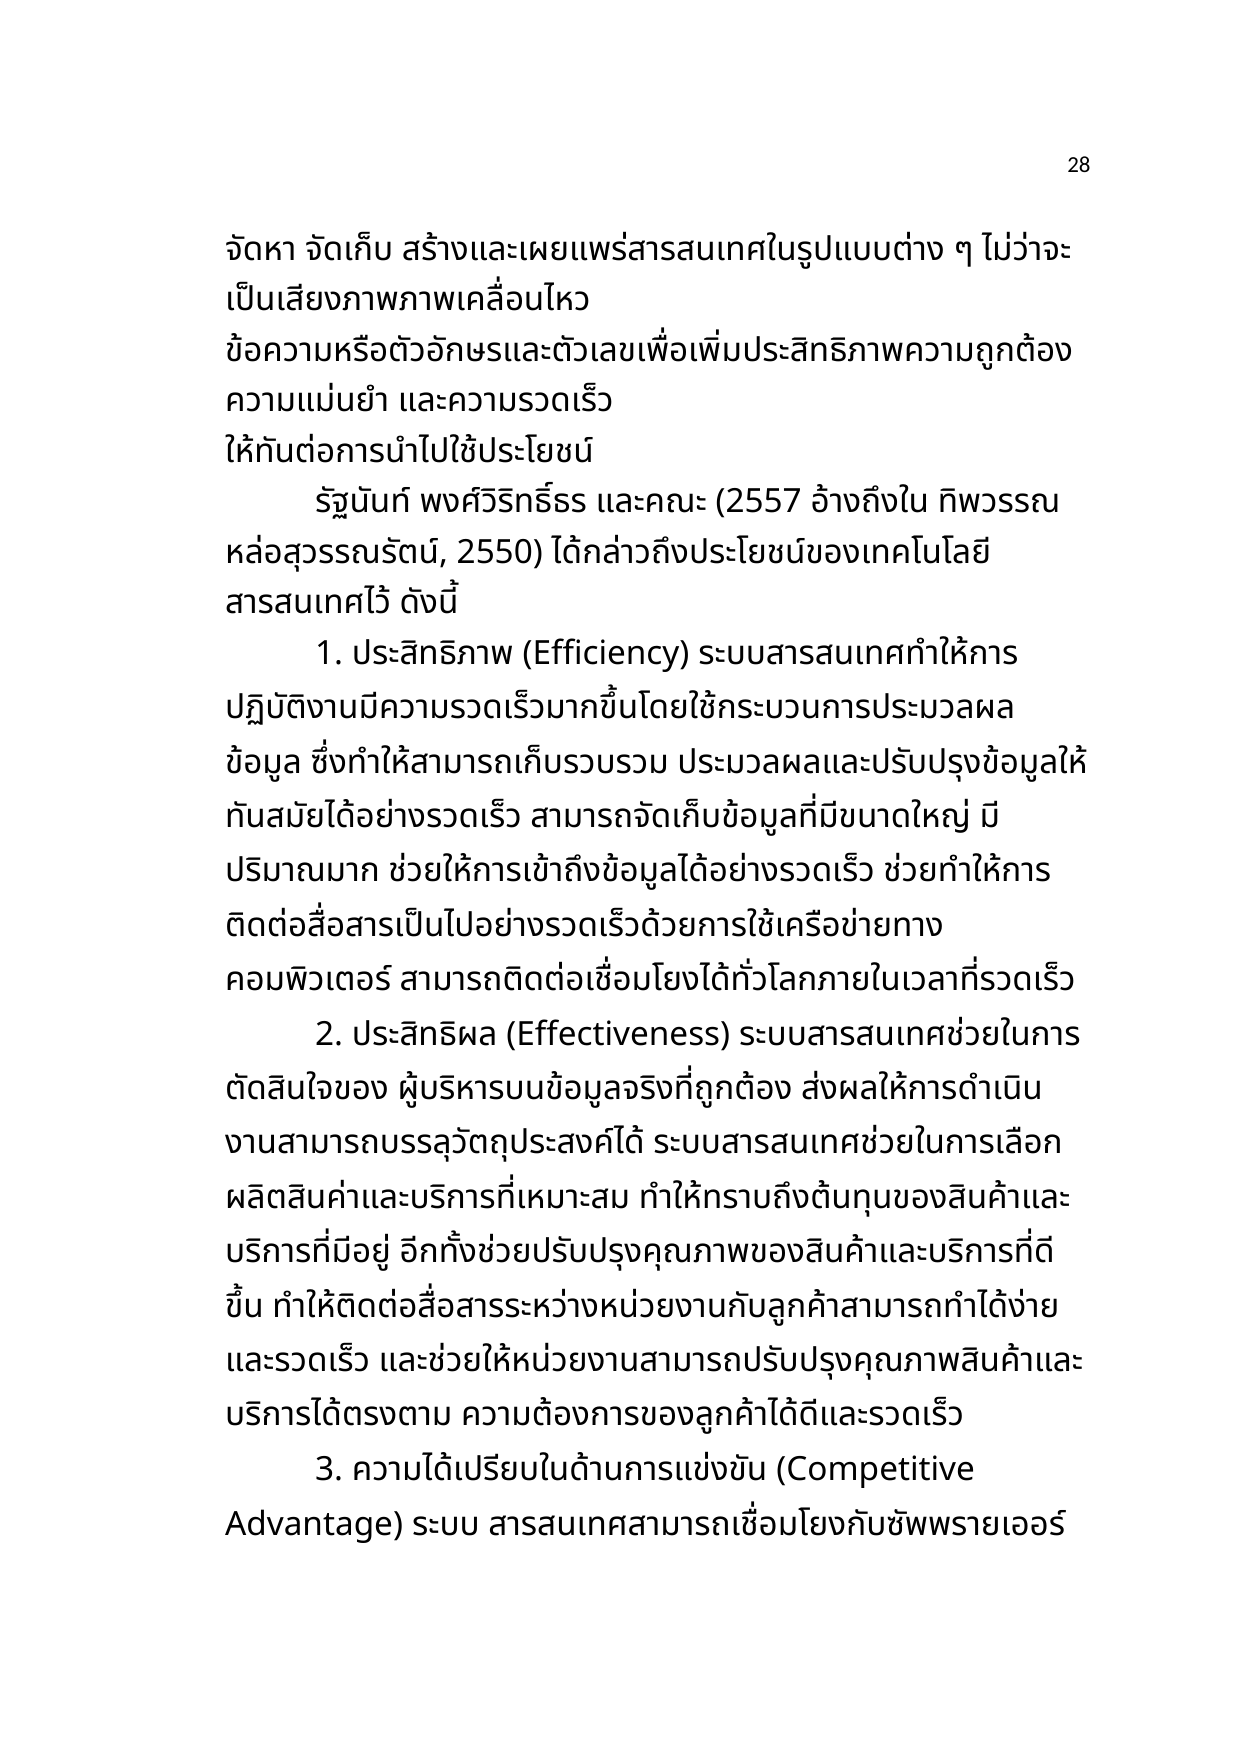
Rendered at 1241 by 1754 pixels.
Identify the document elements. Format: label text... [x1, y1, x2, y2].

text ข้อความหรือตัวอักษรและตัวเลขเพื่อเพิ่มประสิทธิภาพความถูกต้องความแม่นยำ และความรวดเร็ว [225, 326, 1090, 427]
text จัดหา จัดเก็บ สร้างและเผยแพร่สารสนเทศในรูปแบบต่าง ๆ ไม่ว่าจะเป็นเสียงภาพภาพเคลื่อนไหว [225, 225, 1090, 326]
text 2. ประสิทธิผล (Effectiveness) ระบบสารสนเทศช่วยในการตัดสินใจของ ผู้บริหารบนข้อมูลจริงที่ถูกต้อง ส่งผลให้การดําเนินงานสามารถบรรลุวัตถุประสงค์ได้ ระบบสารสนเทศช่วยในการเลือกผลิตสินค่าและบริการที่เหมาะสม ทำให้ทราบถึงต้นทุนของสินค้าและบริการที่มีอยู่ อีกทั้งช่วยปรับปรุงคุณภาพของสินค้าและบริการที่ดีขึ้น ทำให้ติดต่อสื่อสารระหว่างหน่วยงานกับลูกค้าสามารถทำได้ง่ายและรวดเร็ว และช่วยให้หน่วยงานสามารถปรับปรุงคุณภาพสินค้าและบริการได้ตรงตาม ความต้องการของลูกค้าได้ดีและรวดเร็ว [225, 1009, 1090, 1441]
text 1. ประสิทธิภาพ (Efficiency) ระบบสารสนเทศทำให้การปฏิบัติงานมีความรวดเร็วมากขึ้นโดยใช้กระบวนการประมวลผลข้อมูล ซึ่งทำให้สามารถเก็บรวบรวม ประมวลผลและปรับปรุงข้อมูลให้ทันสมัยได้อย่างรวดเร็ว สามารถจัดเก็บข้อมูลที่มีขนาดใหญ่ มีปริมาณมาก ช่วยให้การเข้าถึงข้อมูลได้อย่างรวดเร็ว ช่วยทำให้การติดต่อสื่อสารเป็นไปอย่างรวดเร็วด้วยการใช้เครือข่ายทางคอมพิวเตอร์ สามารถติดต่อเชื่อมโยงได้ทั่วโลกภายในเวลาที่รวดเร็ว [225, 629, 1090, 1006]
text ให้ทันต่อการนำไปใช้ประโยชน์ [225, 427, 1090, 477]
text รัฐนันท์ พงศ์วิริทธิ์ธร และคณะ (2557 อ้างถึงใน ทิพวรรณ หล่อสุวรรณรัตน์, 2550) ได้กล่าวถึงประโยชน์ของเทคโนโลยีสารสนเทศไว้ ดังนี้ [225, 477, 1090, 629]
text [225, 1445, 1090, 1550]
